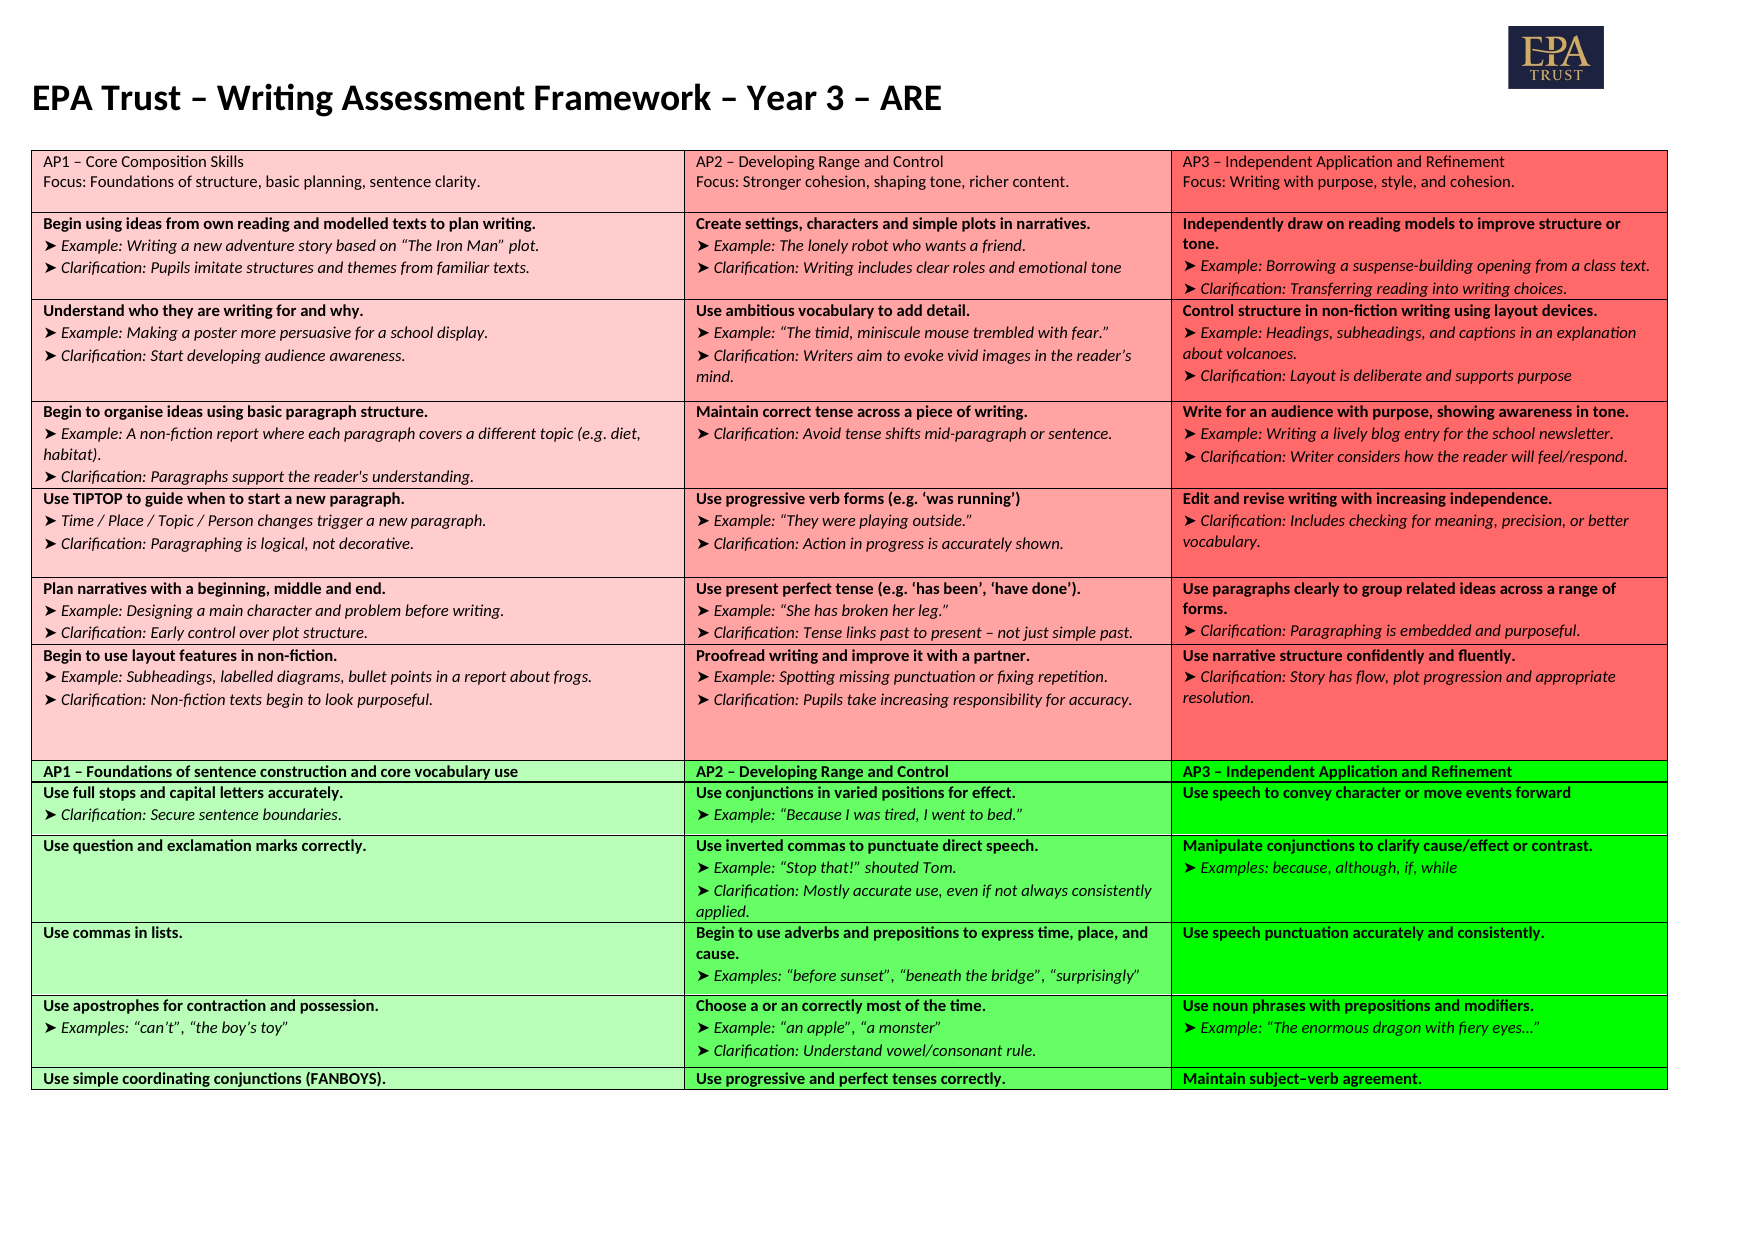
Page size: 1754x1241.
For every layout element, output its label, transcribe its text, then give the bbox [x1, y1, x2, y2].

table_cell AP3 – Independent Application and Refinement [1172, 761, 1667, 781]
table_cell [1172, 1068, 1667, 1089]
table_cell Begin to organise ideas using basic paragraph structure. ➤ Example: A non-fiction report where each paragraph covers a different topic (e.g. diet, habitat). ➤ Clarification: Paragraphs support the reader's understanding. [32, 402, 684, 488]
table_cell AP2 – Developing Range and Control [685, 761, 1171, 781]
table_header AP2 – Developing Range and Control Focus: Stronger cohesion, shaping tone, richer content. [685, 151, 1171, 212]
table_cell Use speech to convey character or move events forward [1172, 783, 1667, 834]
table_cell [32, 1068, 684, 1089]
table_cell Use conjunctions in varied positions for effect. ➤ Example: “Because I was tired, I went to bed.” [685, 783, 1171, 834]
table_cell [685, 1068, 1171, 1089]
table_cell Use commas in lists. [32, 923, 684, 994]
table_cell Use narrative structure confidently and fluently. ➤ Clarification: Story has flow, plot progression and appropriate resolution. [1172, 645, 1667, 760]
table_cell Plan narratives with a beginning, middle and end. ➤ Example: Designing a main character and problem before writing. ➤ Clarification: Early control over plot structure. [32, 578, 684, 644]
table_cell Use present perfect tense (e.g. ‘has been’, ‘have done’). ➤ Example: “She has broken her leg.” ➤ Clarification: Tense links past to present – not just simple past. [685, 578, 1171, 644]
table_cell Create settings, characters and simple plots in narratives. ➤ Example: The lonely robot who wants a friend. ➤ Clarification: Writing includes clear roles and emotional tone [685, 213, 1171, 299]
table_cell Manipulate conjunctions to clarify cause/effect or contrast. ➤ Examples: because, although, if, while [1172, 836, 1667, 922]
table_cell Use speech punctuation accurately and consistently. [1172, 923, 1667, 994]
table_cell Control structure in non-fiction writing using layout devices. ➤ Example: Headings, subheadings, and captions in an explanation about volcanoes. ➤ Clarification: Layout is deliberate and supports purpose [1172, 300, 1667, 401]
table_cell Use inverted commas to punctuate direct speech. ➤ Example: “Stop that!” shouted Tom. ➤ Clarification: Mostly accurate use, even if not always consistently applied. [685, 836, 1171, 922]
table_header AP1 – Core Composition Skills Focus: Foundations of structure, basic planning, sentence clarity. [32, 151, 684, 212]
table_cell AP1 – Foundations of sentence construction and core vocabulary use [32, 761, 684, 781]
table_cell Use apostrophes for contraction and possession. ➤ Examples: “can’t”, “the boy’s toy” [32, 996, 684, 1067]
table_header AP3 – Independent Application and Refinement Focus: Writing with purpose, style, and cohesion. [1172, 151, 1667, 212]
table_cell Begin using ideas from own reading and modelled texts to plan writing. ➤ Example: Writing a new adventure story based on “The Iron Man” plot. ➤ Clarification: Pupils imitate structures and themes from familiar texts. [32, 213, 684, 299]
picture [1508, 26, 1604, 89]
table_cell Proofread writing and improve it with a partner. ➤ Example: Spotting missing punctuation or fixing repetition. ➤ Clarification: Pupils take increasing responsibility for accuracy. [685, 645, 1171, 760]
table_cell Use paragraphs clearly to group related ideas across a range of forms. ➤ Clarification: Paragraphing is embedded and purposeful. [1172, 578, 1667, 644]
table_cell Choose a or an correctly most of the time. ➤ Example: “an apple”, “a monster” ➤ Clarification: Understand vowel/consonant rule. [685, 996, 1171, 1067]
table_cell Use full stops and capital letters accurately. ➤ Clarification: Secure sentence boundaries. [32, 783, 684, 834]
table_cell Use progressive verb forms (e.g. ‘was running’) ➤ Example: “They were playing outside.” ➤ Clarification: Action in progress is accurately shown. [685, 489, 1171, 577]
table_cell Edit and revise writing with increasing independence. ➤ Clarification: Includes checking for meaning, precision, or better vocabulary. [1172, 489, 1667, 577]
table_cell Use TIPTOP to guide when to start a new paragraph. ➤ Time / Place / Topic / Person changes trigger a new paragraph. ➤ Clarification: Paragraphing is logical, not decorative. [32, 489, 684, 577]
table_cell Begin to use adverbs and prepositions to express time, place, and cause. ➤ Examples: “before sunset”, “beneath the bridge”, “surprisingly” [685, 923, 1171, 994]
table_cell Use noun phrases with prepositions and modifiers. ➤ Example: “The enormous dragon with fiery eyes…” [1172, 996, 1667, 1067]
table_cell Understand who they are writing for and why. ➤ Example: Making a poster more persuasive for a school display. ➤ Clarification: Start developing audience awareness. [32, 300, 684, 401]
table_cell Maintain correct tense across a piece of writing. ➤ Clarification: Avoid tense shifts mid-paragraph or sentence. [685, 402, 1171, 488]
table_cell Use ambitious vocabulary to add detail. ➤ Example: “The timid, miniscule mouse trembled with fear.” ➤ Clarification: Writers aim to evoke vivid images in the reader’s mind. [685, 300, 1171, 401]
table_cell Use question and exclamation marks correctly. [32, 836, 684, 922]
table_cell Begin to use layout features in non-fiction. ➤ Example: Subheadings, labelled diagrams, bullet points in a report about frogs. ➤ Clarification: Non-fiction texts begin to look purposeful. [32, 645, 684, 760]
table_cell Independently draw on reading models to improve structure or tone. ➤ Example: Borrowing a suspense-building opening from a class text. ➤ Clarification: Transferring reading into writing choices. [1172, 213, 1667, 299]
table_cell Write for an audience with purpose, showing awareness in tone. ➤ Example: Writing a lively blog entry for the school newsletter. ➤ Clarification: Writer considers how the reader will feel/respond. [1172, 402, 1667, 488]
